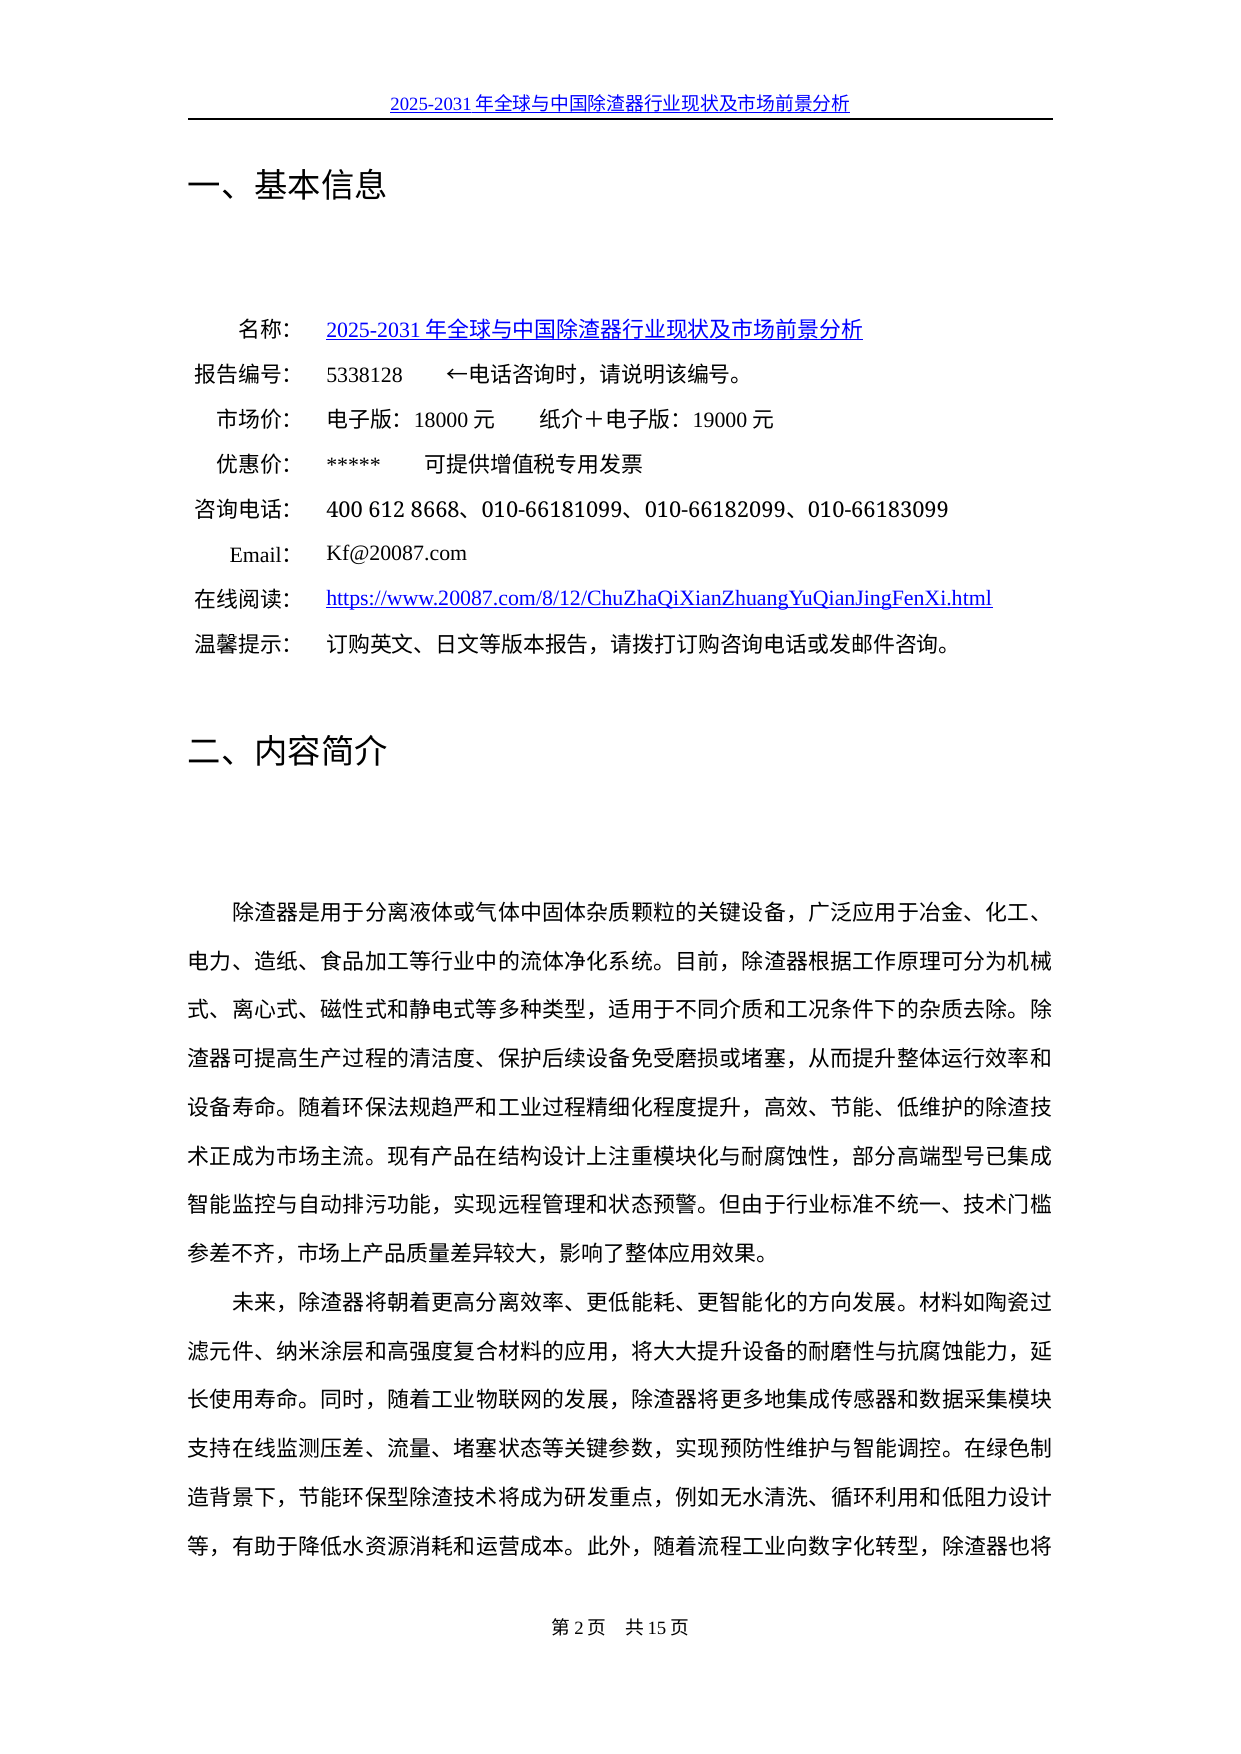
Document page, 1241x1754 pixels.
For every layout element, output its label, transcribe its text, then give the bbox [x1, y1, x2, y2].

table_cell 优惠价： [167, 447, 315, 492]
table_cell 温馨提示： [167, 627, 315, 672]
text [187, 894, 1053, 1561]
table_cell [315, 582, 1073, 627]
table_cell ***** 可提供增值税专用发票 [315, 447, 1073, 492]
table_cell Email： [167, 537, 315, 582]
table_cell 在线阅读： [167, 582, 315, 627]
title 一、基本信息 [187, 150, 1053, 215]
table_header 2025-2031年全球与中国除渣器行业现状及市场前景分析 [315, 312, 1073, 357]
table_cell 订购英文、日文等版本报告，请拨打订购咨询电话或发邮件咨询。 [315, 627, 1073, 672]
table_cell 咨询电话： [167, 492, 315, 537]
table_cell 市场价： [167, 402, 315, 447]
table_cell 400 612 8668、010-66181099、010-66182099、010-66183099 [315, 492, 1073, 537]
table_cell 5338128 ←电话咨询时，请说明该编号。 [315, 357, 1073, 402]
table_cell 报告编号： [167, 357, 315, 402]
title 二、内容简介 [187, 717, 1053, 782]
table_header 名称： [167, 312, 315, 357]
table_cell 电子版：18000 元 纸介＋电子版：19000 元 [315, 402, 1073, 447]
table_cell Kf@20087.com [315, 537, 1073, 582]
